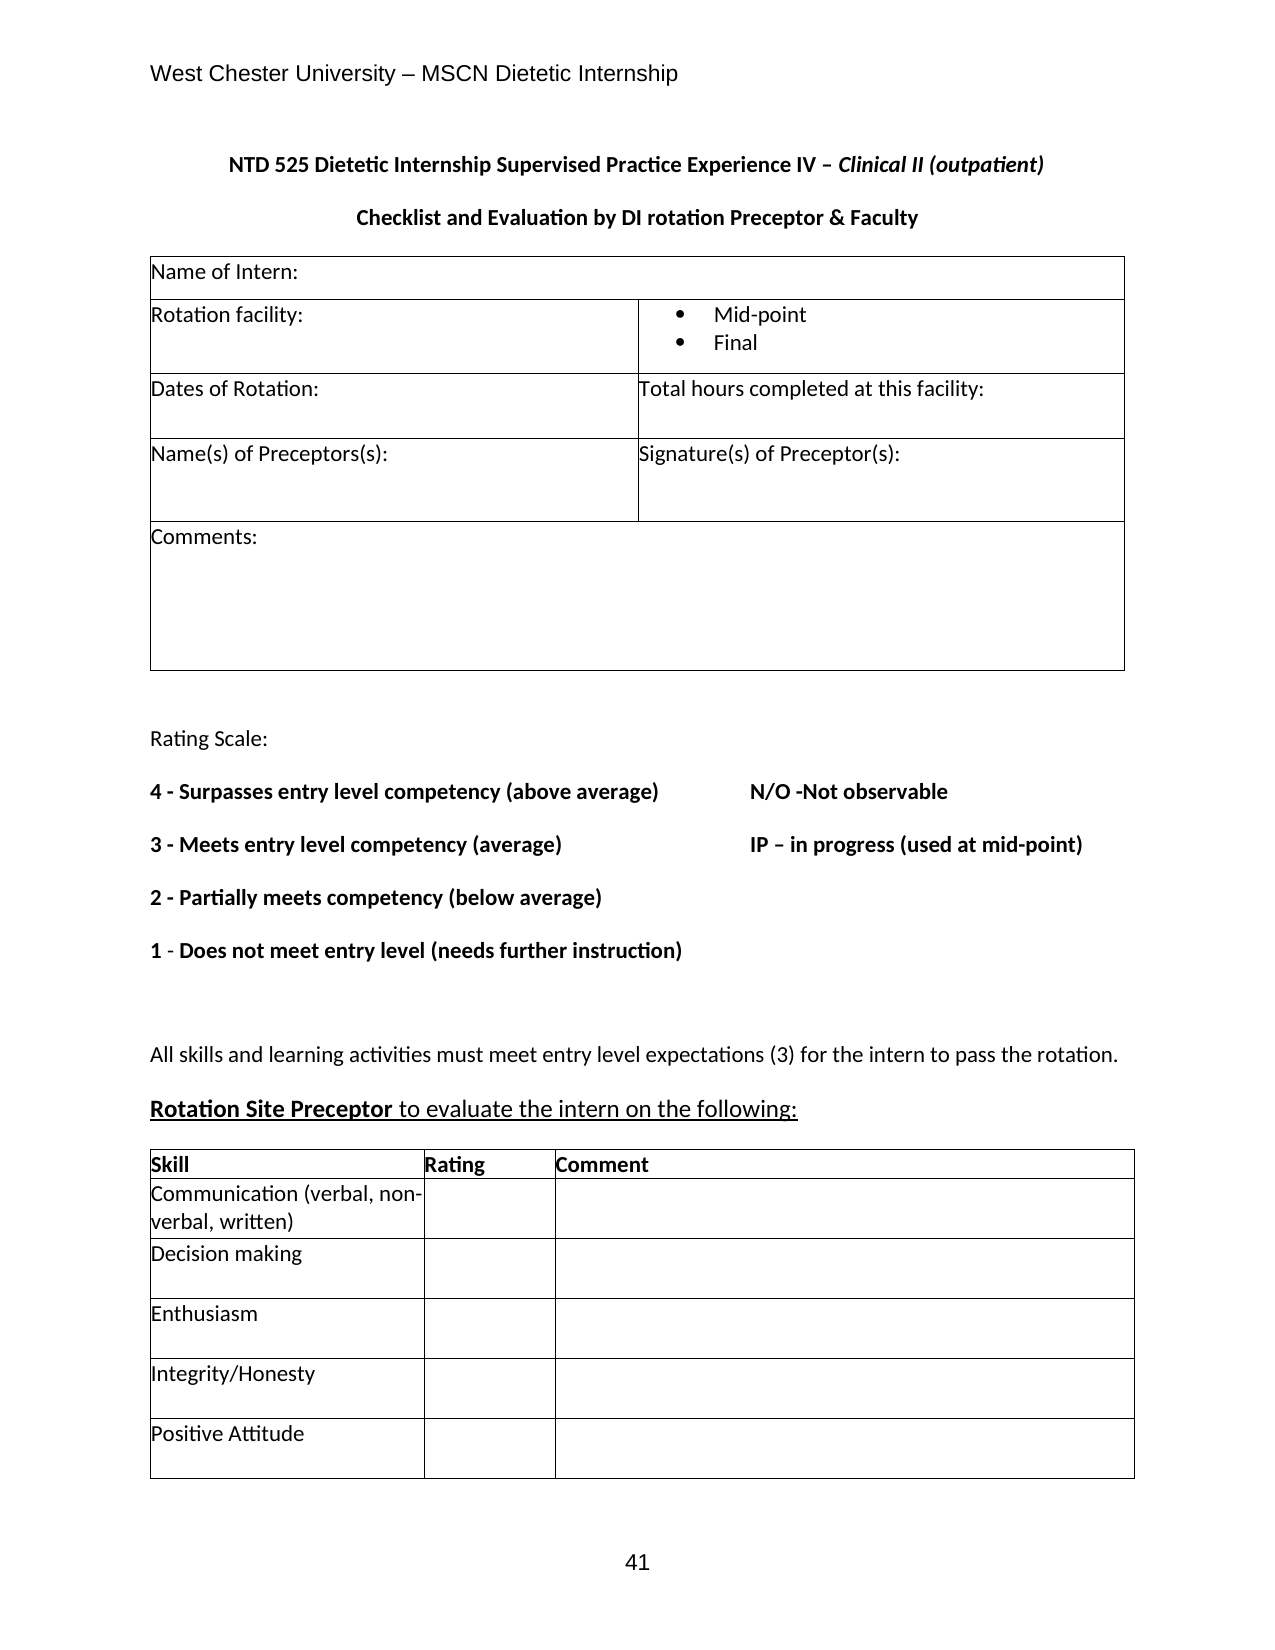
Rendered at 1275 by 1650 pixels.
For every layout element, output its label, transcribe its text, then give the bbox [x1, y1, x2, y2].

table_cell Positive Attitude [151, 1419, 424, 1478]
table_cell Rotation facility: [151, 300, 638, 373]
table_cell [556, 1239, 1134, 1298]
table_cell Communication (verbal, non-verbal, written) [151, 1179, 424, 1238]
text 1 - Does not meet entry level (needs further instruction) [150, 936, 1125, 964]
table_cell [556, 1179, 1134, 1238]
table_header Rating [425, 1150, 555, 1178]
table_cell Decision making [151, 1239, 424, 1298]
table_cell Total hours completed at this facility: [639, 374, 1124, 438]
table_cell [556, 1359, 1134, 1418]
table_cell [425, 1299, 555, 1358]
table_cell Integrity/Honesty [151, 1359, 424, 1418]
table_cell [425, 1179, 555, 1238]
text 2 - Partially meets competency (below average) [150, 883, 1125, 911]
table_cell [556, 1419, 1134, 1478]
text NTD 525 Dietetic Internship Supervised Practice Experience IV – Clinical II (outpatient) [150, 150, 1125, 178]
table_cell Enthusiasm [151, 1299, 424, 1358]
table_header Comment [556, 1150, 1134, 1178]
table_cell Mid-point Final [639, 300, 1124, 373]
table_cell [425, 1419, 555, 1478]
text All skills and learning activities must meet entry level expectations (3) for the intern to pass the rotation. [150, 1040, 1125, 1068]
text Checklist and Evaluation by DI rotation Preceptor & Faculty [150, 203, 1125, 231]
table_header Name of Intern: [151, 257, 1124, 299]
table_header Skill [151, 1150, 424, 1178]
table_cell Signature(s) of Preceptor(s): [639, 439, 1124, 521]
table_cell Comments: [151, 522, 1124, 670]
table_cell [556, 1299, 1134, 1358]
table_cell [425, 1239, 555, 1298]
text Rotation Site Preceptor to evaluate the intern on the following: [150, 1093, 1125, 1124]
text 4 - Surpasses entry level competency (above average) N/O -Not observable [150, 777, 1125, 805]
table_cell [425, 1359, 555, 1418]
text 3 - Meets entry level competency (average) IP – in progress (used at mid-point) [150, 830, 1125, 858]
table_cell Dates of Rotation: [151, 374, 638, 438]
text Rating Scale: [150, 724, 1125, 752]
table_cell Name(s) of Preceptors(s): [151, 439, 638, 521]
